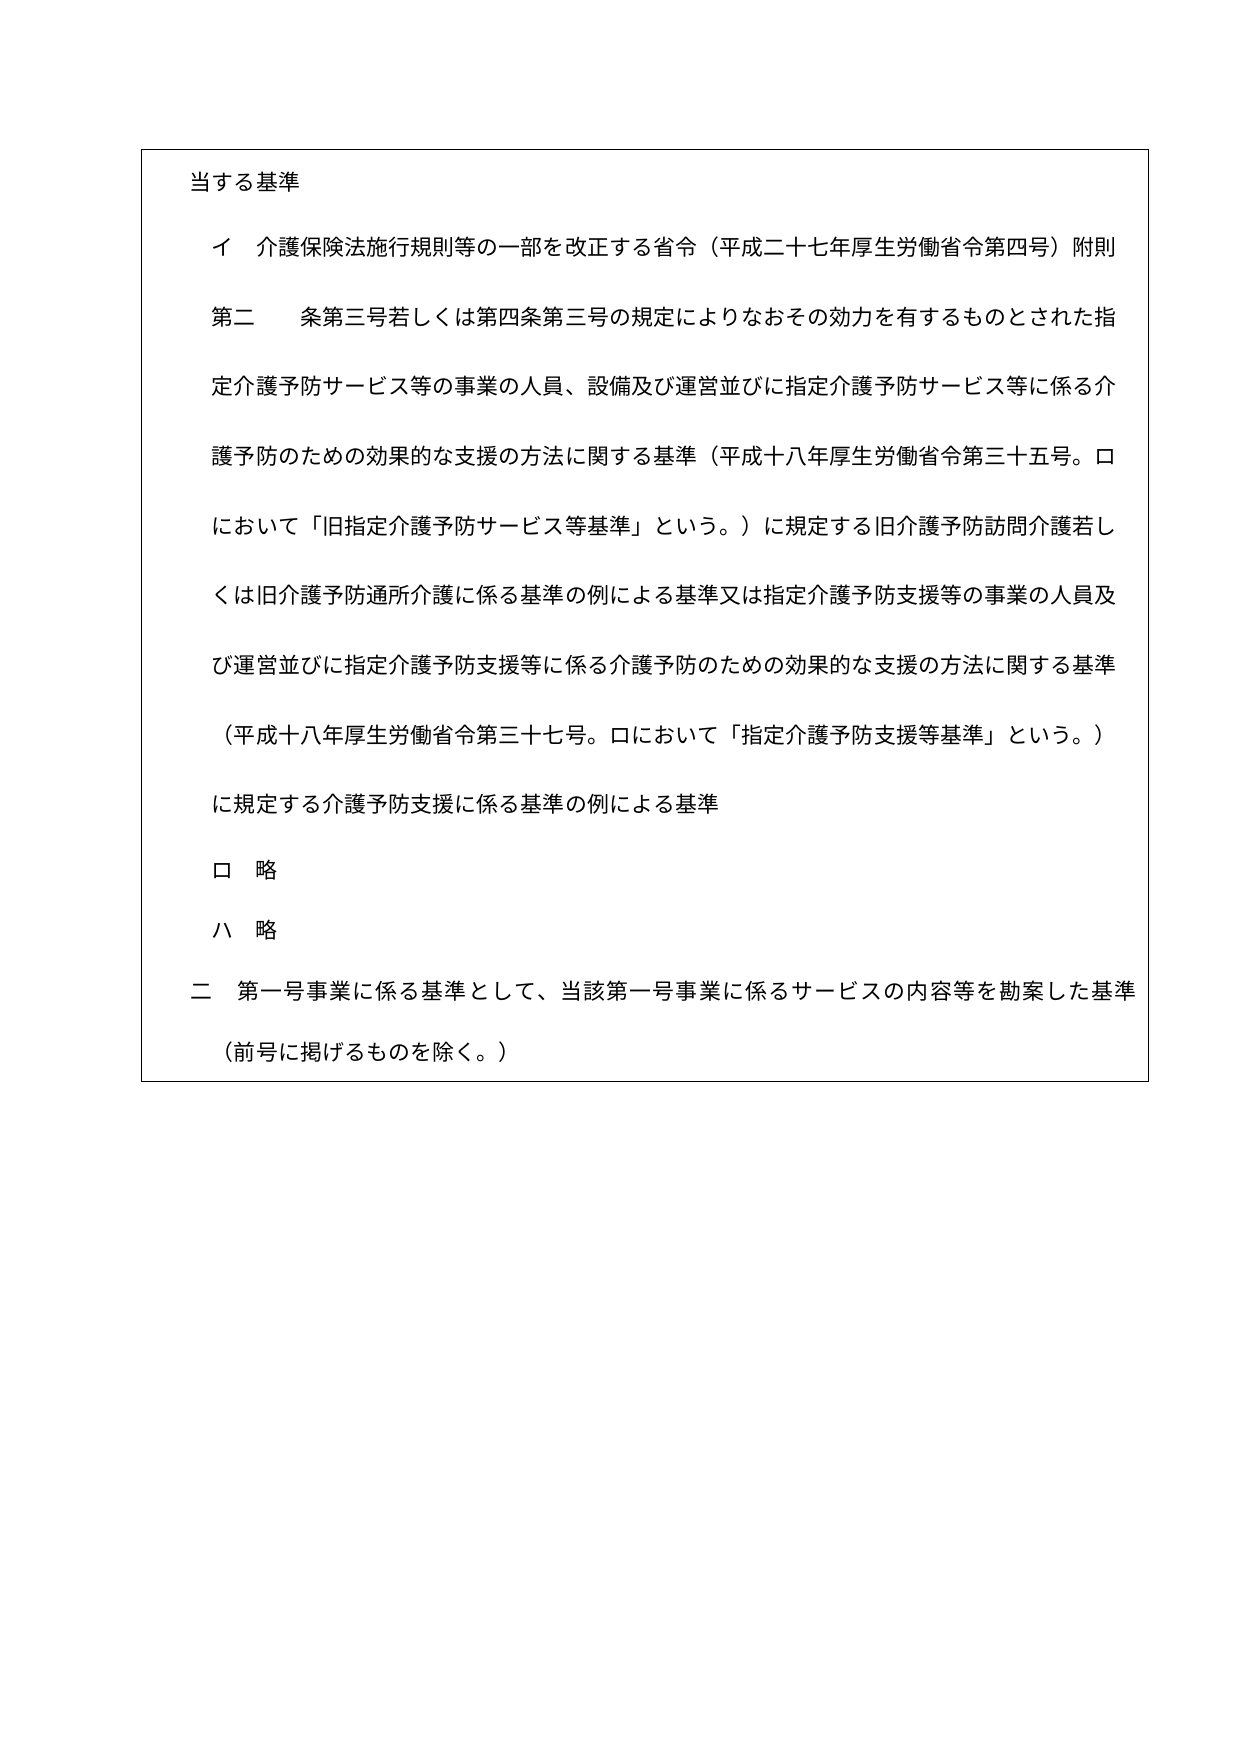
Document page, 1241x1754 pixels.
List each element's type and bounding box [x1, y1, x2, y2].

table_header [142, 150, 1148, 1081]
